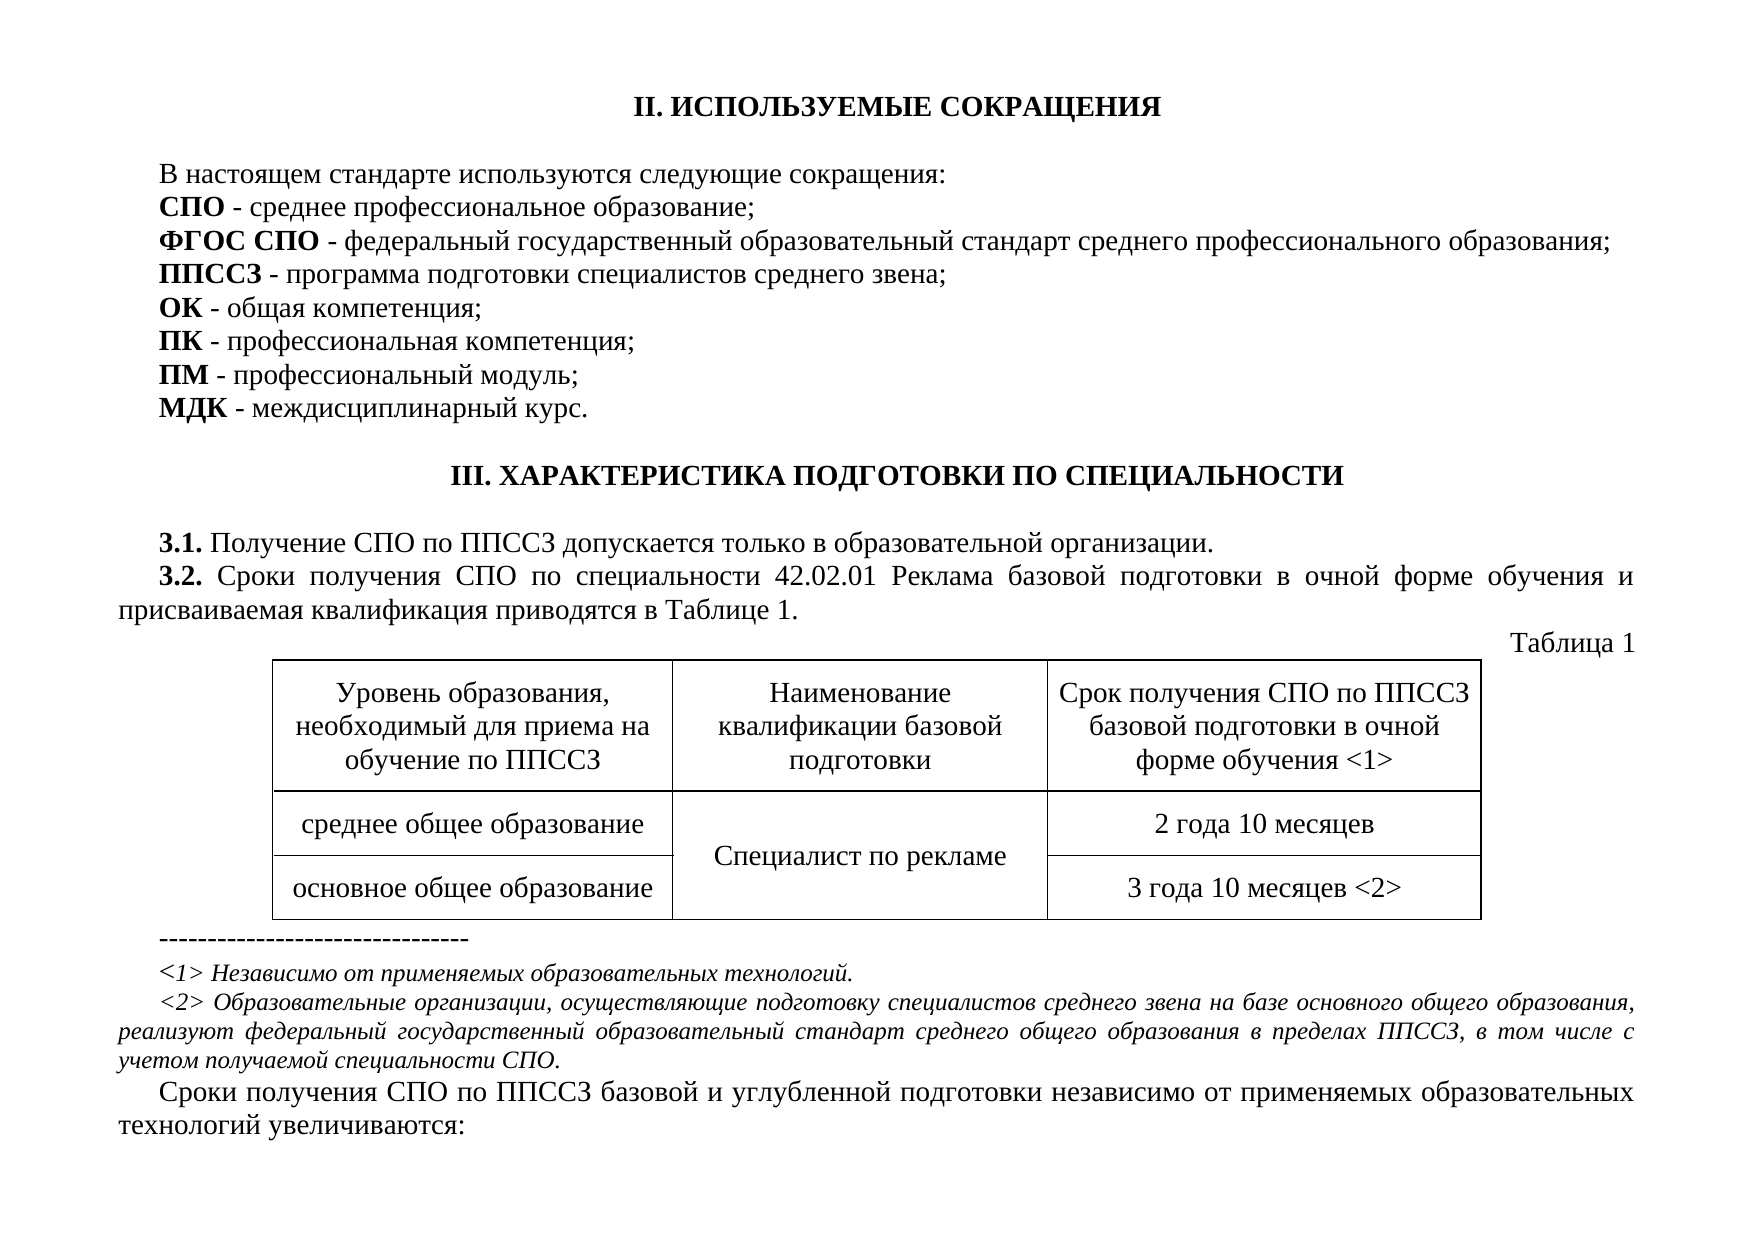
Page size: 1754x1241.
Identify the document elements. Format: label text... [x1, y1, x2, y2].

text В настоящем стандарте используются следующие сокращения: [118, 156, 1636, 189]
table_cell 2 года 10 месяцев [1048, 792, 1480, 854]
text ППССЗ - программа подготовки специалистов среднего звена; [118, 256, 1636, 290]
text III. ХАРАКТЕРИСТИКА ПОДГОТОВКИ ПО СПЕЦИАЛЬНОСТИ [118, 458, 1636, 491]
table_header Срок получения СПО по ППССЗ базовой подготовки в очной форме обучения <1> [1048, 661, 1480, 790]
text 3.2. Сроки получения СПО по специальности 42.02.01 Реклама базовой подготовки в очной форме обучения и присваиваемая квалификация приводятся в Таблице 1. [118, 558, 1636, 625]
text ПМ - профессиональный модуль; [118, 357, 1636, 391]
text <1> Независимо от применяемых образовательных технологий. [118, 954, 1636, 987]
text МДК - междисциплинарный курс. [118, 391, 1636, 424]
text СПО - среднее профессиональное образование; [118, 189, 1636, 223]
text 3.1. Получение СПО по ППССЗ допускается только в образовательной организации. [118, 525, 1636, 558]
table_cell среднее общее образование [273, 791, 672, 854]
text ОК - общая компетенция; [118, 290, 1636, 323]
text Сроки получения СПО по ППССЗ базовой и углубленной подготовки независимо от применяемых образовательных технологий увеличиваются: [118, 1074, 1636, 1141]
table_cell 3 года 10 месяцев <2> [1048, 856, 1480, 919]
table_header Уровень образования, необходимый для приема на обучение по ППССЗ [273, 661, 672, 790]
text -------------------------------- [118, 920, 1636, 954]
table_header Наименование квалификации базовой подготовки [673, 661, 1047, 790]
text Таблица 1 [118, 625, 1636, 659]
table_cell основное общее образование [273, 856, 672, 919]
text ФГОС СПО - федеральный государственный образовательный стандарт среднего профессионального образования; [118, 223, 1636, 256]
text ПК - профессиональная компетенция; [118, 323, 1636, 357]
table_cell Специалист по рекламе [673, 792, 1047, 919]
text <2> Образовательные организации, осуществляющие подготовку специалистов среднего звена на базе основного общего образования, реализуют федеральный государственный образовательный стандарт среднего общего образования в пределах ППССЗ, в том числе с учетом получаемой специальности СПО. [118, 987, 1636, 1074]
text II. ИСПОЛЬЗУЕМЫЕ СОКРАЩЕНИЯ [118, 89, 1636, 122]
